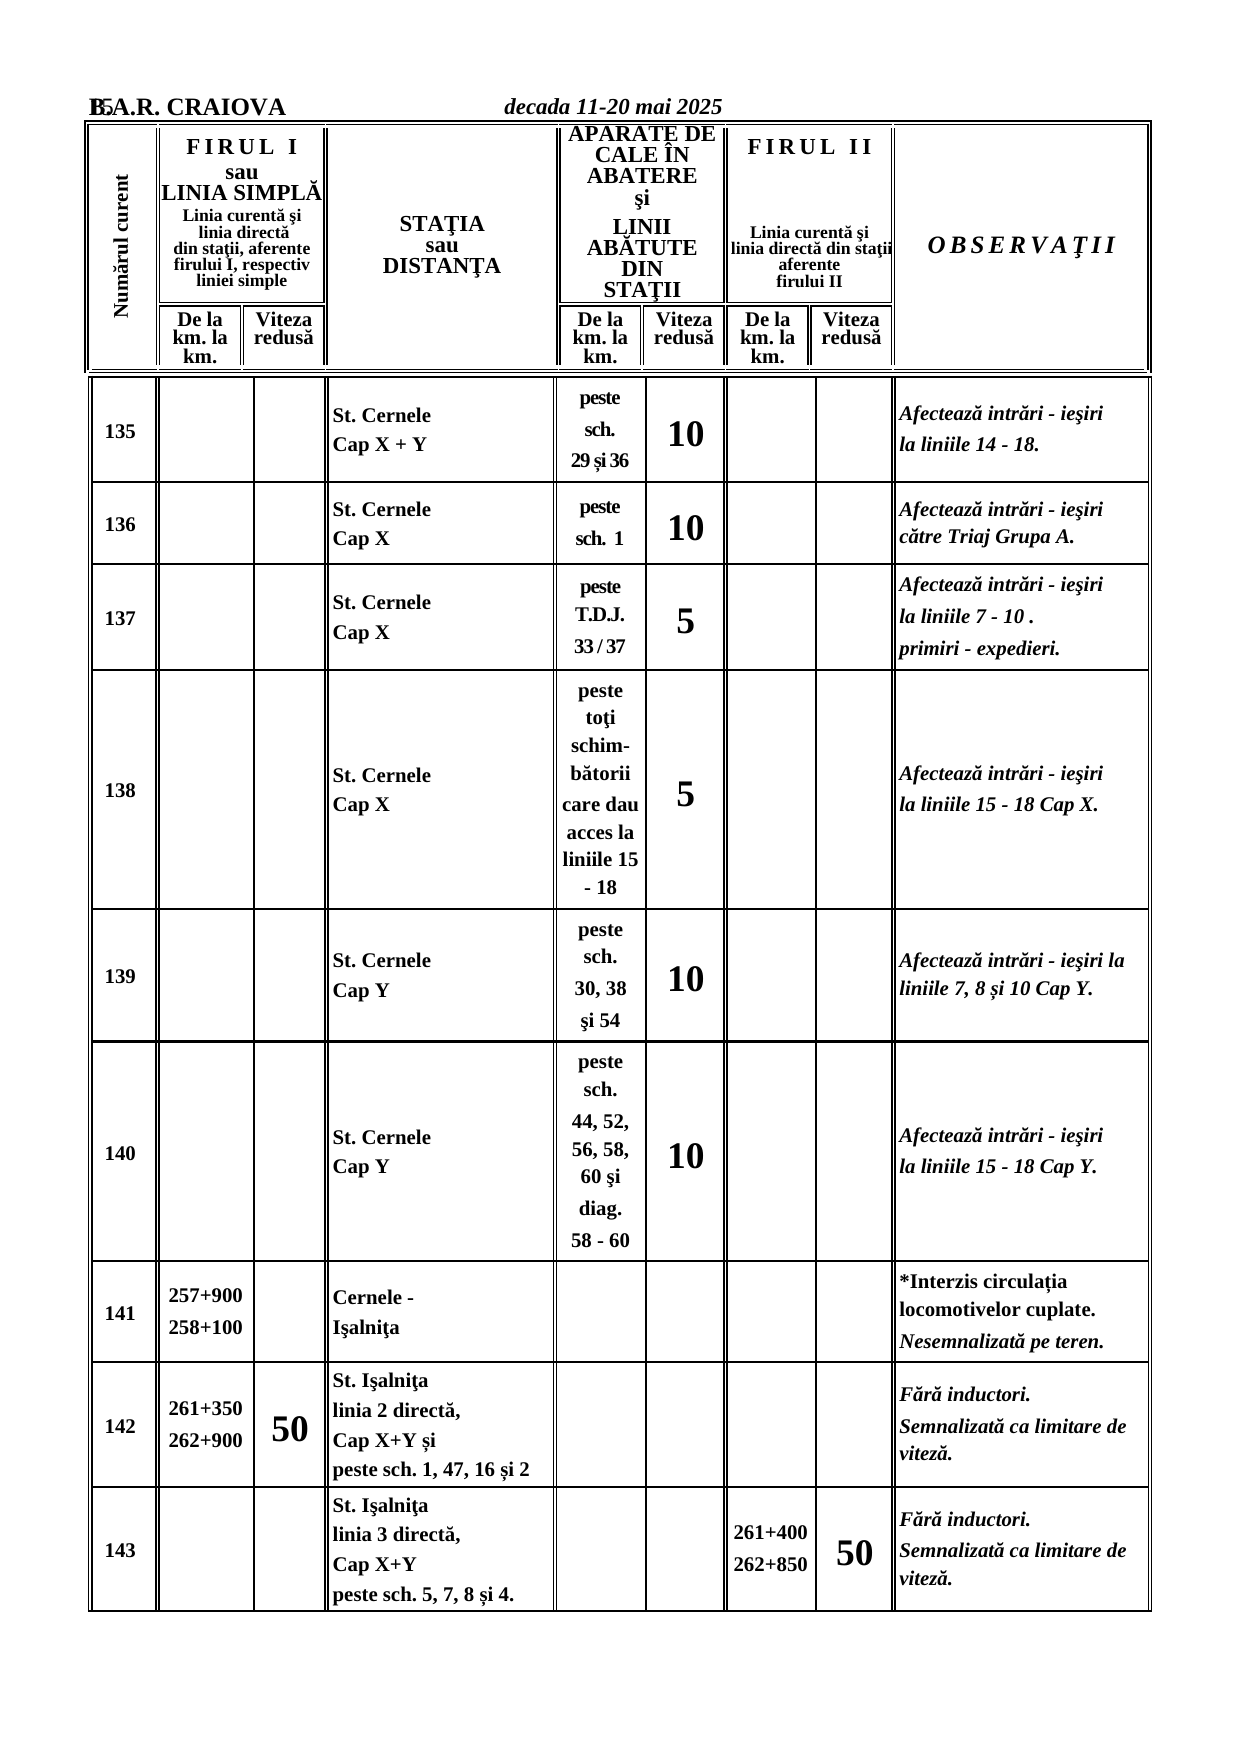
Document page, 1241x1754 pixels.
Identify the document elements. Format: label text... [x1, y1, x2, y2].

table_cell Fără inductori. Semnalizată ca limitare de viteză. [896, 1363, 1148, 1486]
table_cell [728, 483, 815, 563]
table_cell [160, 483, 253, 563]
table_cell Afectează intrări - ieşiri la liniile 7 - 10 . primiri - expedieri. [896, 565, 1148, 668]
table_cell Cernele - Işalniţa [329, 1262, 553, 1361]
table_cell [93, 1363, 155, 1486]
table_cell Afectează intrări - ieşiri la liniile 7, 8 și 10 Cap Y. [896, 910, 1148, 1040]
table_cell [728, 1262, 815, 1361]
table_cell 257+900 258+100 [160, 1262, 253, 1361]
table_cell 5 [647, 671, 723, 907]
table_cell peste T.D.J. 33 / 37 [557, 565, 645, 668]
table_cell [557, 1262, 645, 1361]
table_cell Fără inductori. Semnalizată ca limitare de viteză. [896, 1488, 1148, 1610]
table_cell peste sch. 1 [557, 483, 645, 563]
table_cell [728, 1363, 815, 1486]
table_cell [255, 1043, 324, 1260]
table_cell 10 [647, 378, 723, 481]
table_cell peste sch. 29 și 36 [557, 378, 645, 481]
table_cell [817, 671, 891, 907]
table_cell 10 [647, 1043, 723, 1260]
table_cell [329, 378, 553, 481]
table_cell St. Cernele Cap X [329, 565, 553, 668]
table_cell [255, 1488, 324, 1610]
table_cell [160, 565, 253, 668]
table_cell Afectează intrări - ieşiri la liniile 15 - 18 Cap Y. [896, 1043, 1148, 1260]
table_cell [728, 565, 815, 668]
table_cell [160, 1488, 253, 1610]
table_cell [160, 378, 253, 481]
table_cell [255, 671, 324, 907]
table_cell 10 [647, 483, 723, 563]
table_cell [255, 910, 324, 1040]
table_cell 10 [647, 910, 723, 1040]
table_cell [817, 565, 891, 668]
table_cell 50 [817, 1488, 891, 1610]
table_cell [728, 1043, 815, 1260]
table_cell [647, 1488, 723, 1610]
table_cell [817, 1043, 891, 1260]
table_cell St. Cernele Cap Y [329, 910, 553, 1040]
table_cell [255, 483, 324, 563]
table_cell [255, 1262, 324, 1361]
table_cell [93, 483, 155, 563]
table_cell Afectează intrări - ieşiri la liniile 14 - 18. [896, 378, 1148, 481]
table_cell 5 [647, 565, 723, 668]
table_cell St. Işalniţa linia 2 directă, Cap X+Y și peste sch. 1, 47, 16 și 2 [329, 1363, 553, 1486]
table_cell [817, 483, 891, 563]
table_cell [93, 910, 155, 1040]
table_cell [817, 1363, 891, 1486]
table_cell Afectează intrări - ieşiri către Triaj Grupa A. [896, 483, 1148, 563]
table_cell [255, 378, 324, 481]
table_cell [93, 378, 155, 481]
table_cell St. Cernele Cap X [329, 671, 553, 907]
table_cell [647, 1262, 723, 1361]
table_cell [557, 1363, 645, 1486]
table_cell [728, 671, 815, 907]
table_cell [93, 671, 155, 907]
table_cell peste toţi schim-bătorii care dau acces la liniile 15 - 18 [557, 671, 645, 907]
table_cell 261+400 262+850 [728, 1488, 815, 1610]
table_cell [557, 1488, 645, 1610]
table_cell peste sch. 30, 38 şi 54 [557, 910, 645, 1040]
table_cell 261+350 262+900 [160, 1363, 253, 1486]
table_cell St. Cernele Cap Y [329, 1043, 553, 1260]
table_cell [647, 1363, 723, 1486]
table_cell peste sch. 44, 52, 56, 58, 60 şi diag. 58 - 60 [557, 1043, 645, 1260]
table_cell [93, 1488, 155, 1610]
table_cell St. Cernele Cap X [329, 483, 553, 563]
table_cell [728, 910, 815, 1040]
table_cell [817, 378, 891, 481]
table_cell [817, 1262, 891, 1361]
table_cell [255, 565, 324, 668]
table_cell Afectează intrări - ieşiri la liniile 15 - 18 Cap X. [896, 671, 1148, 907]
table_cell [728, 378, 815, 481]
table_cell [93, 565, 155, 668]
table_cell [817, 910, 891, 1040]
table_cell [160, 1043, 253, 1260]
table_cell St. Işalniţa linia 3 directă, Cap X+Y peste sch. 5, 7, 8 și 4. [329, 1488, 553, 1610]
table_cell [160, 671, 253, 907]
table_cell 50 [255, 1363, 324, 1486]
table_cell [93, 1043, 155, 1260]
table_cell *Interzis circulația locomotivelor cuplate. Nesemnalizată pe teren. [896, 1262, 1148, 1361]
table_cell [160, 910, 253, 1040]
table_cell [93, 1262, 155, 1361]
